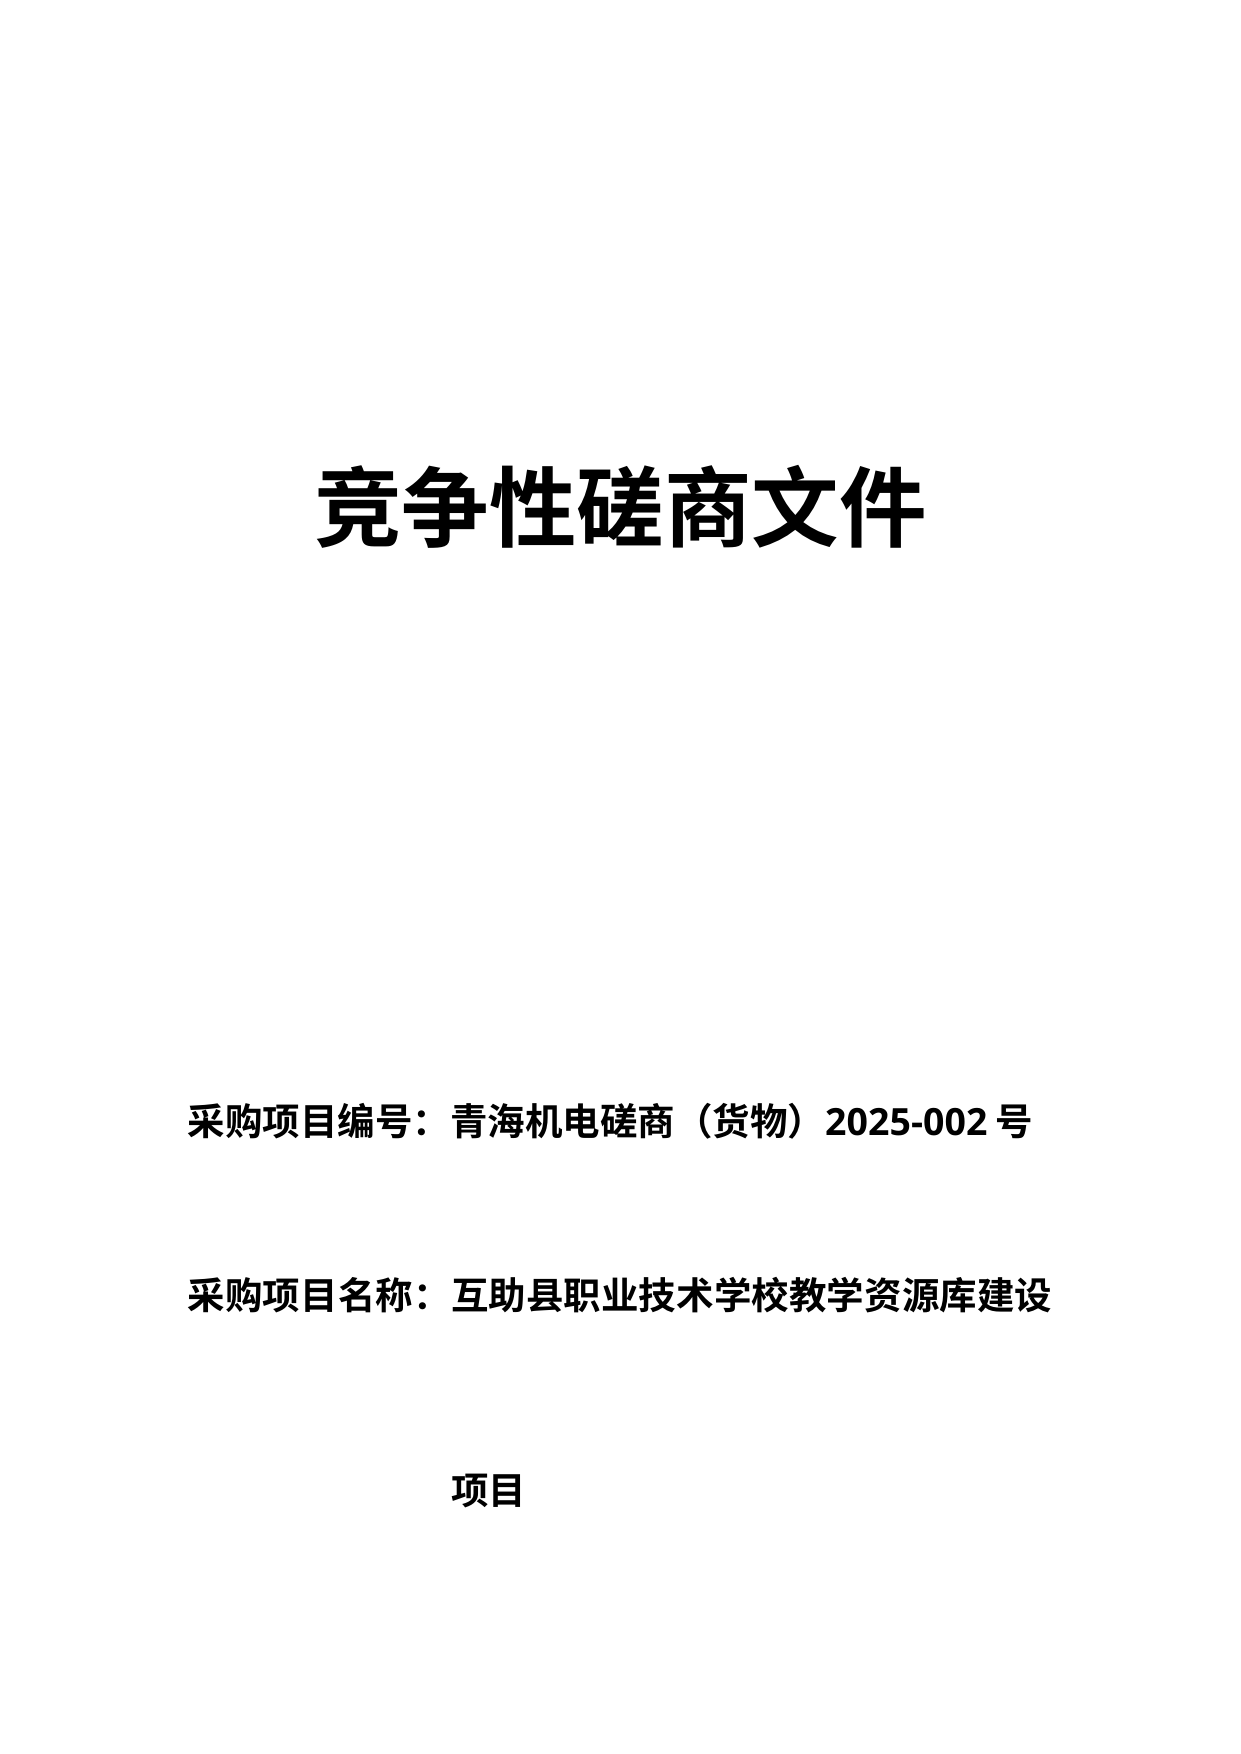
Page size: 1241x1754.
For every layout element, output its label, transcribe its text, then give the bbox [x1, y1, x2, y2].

text 采购项目名称：互助县职业技术学校教学资源库建设项目 [187, 1261, 1053, 1521]
text 竞争性磋商文件 [187, 437, 1053, 567]
text 采购项目编号：青海机电磋商（货物）2025-002号 [187, 1087, 1088, 1152]
